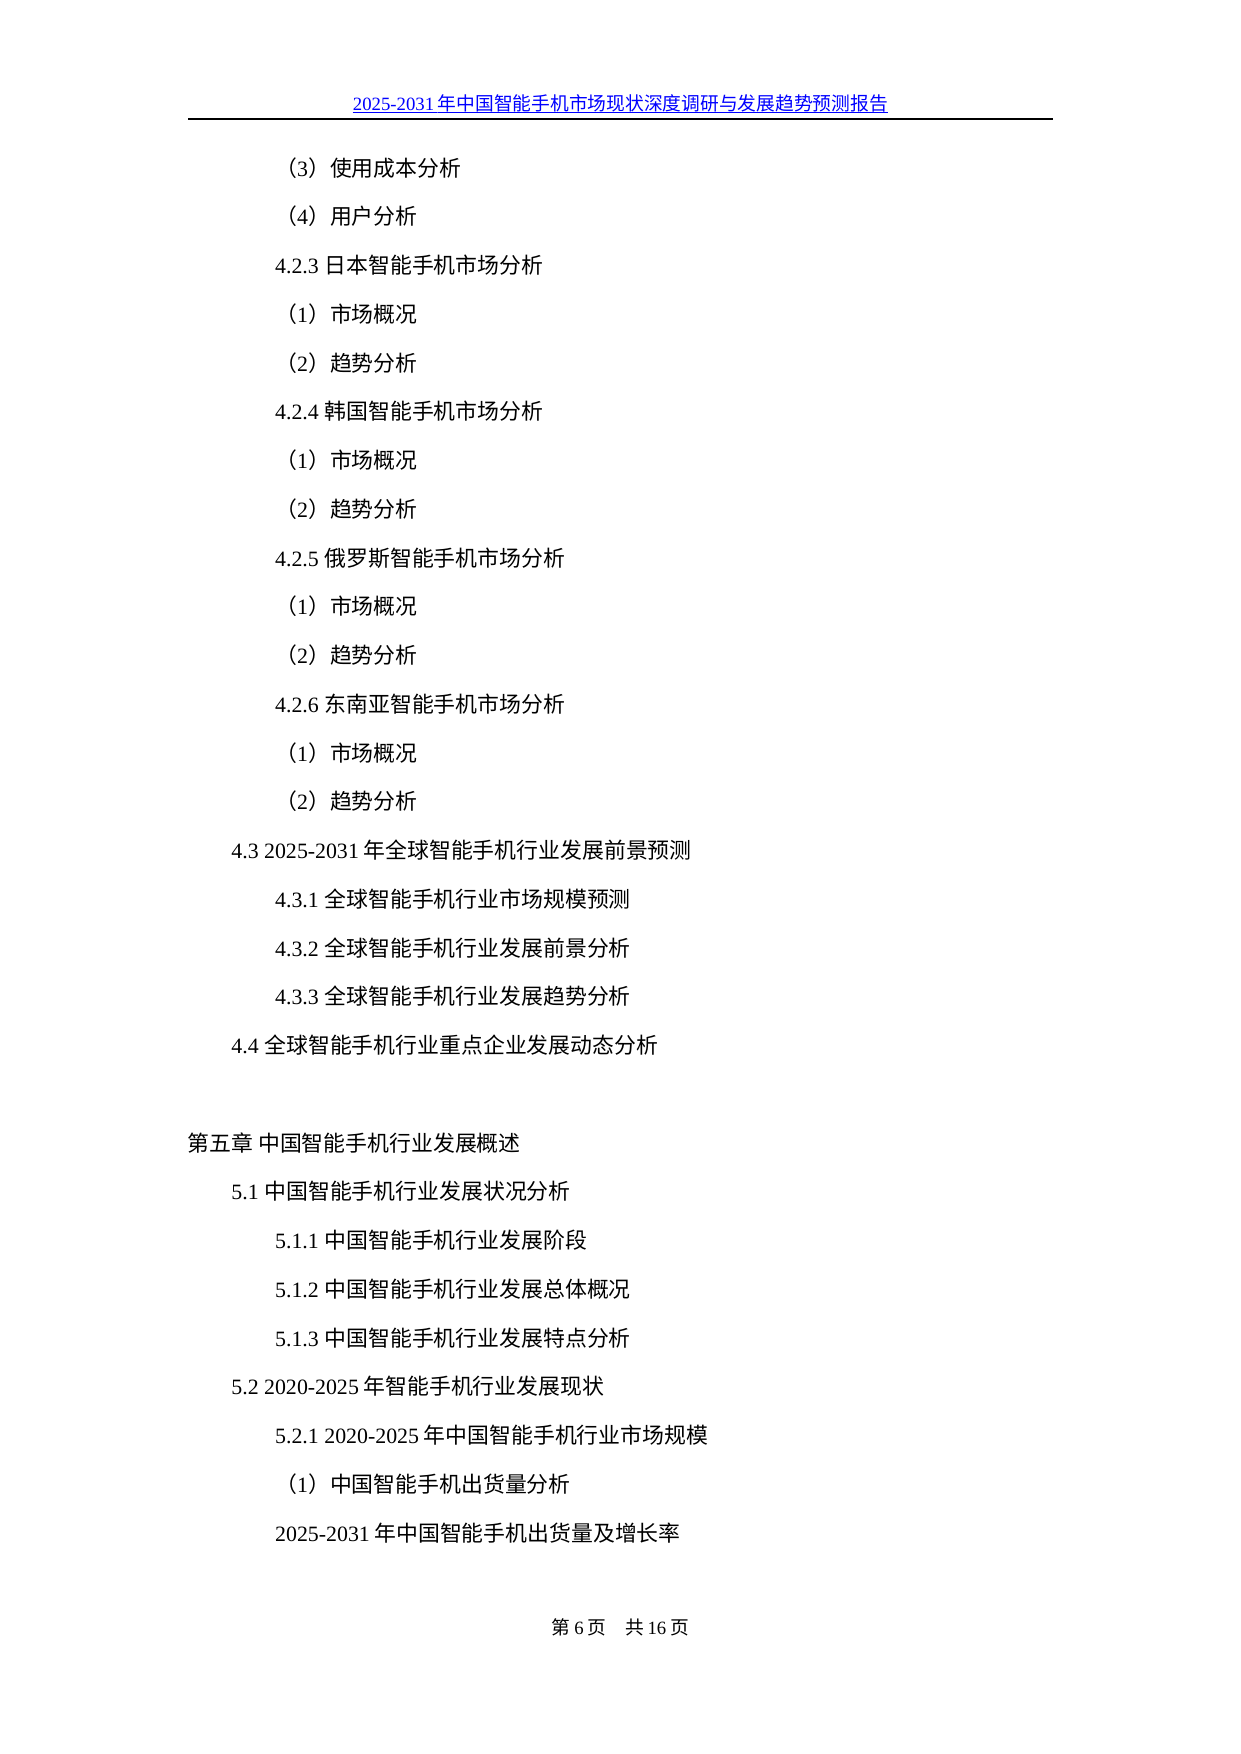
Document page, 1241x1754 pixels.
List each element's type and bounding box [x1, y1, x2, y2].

text [187, 150, 1053, 1548]
